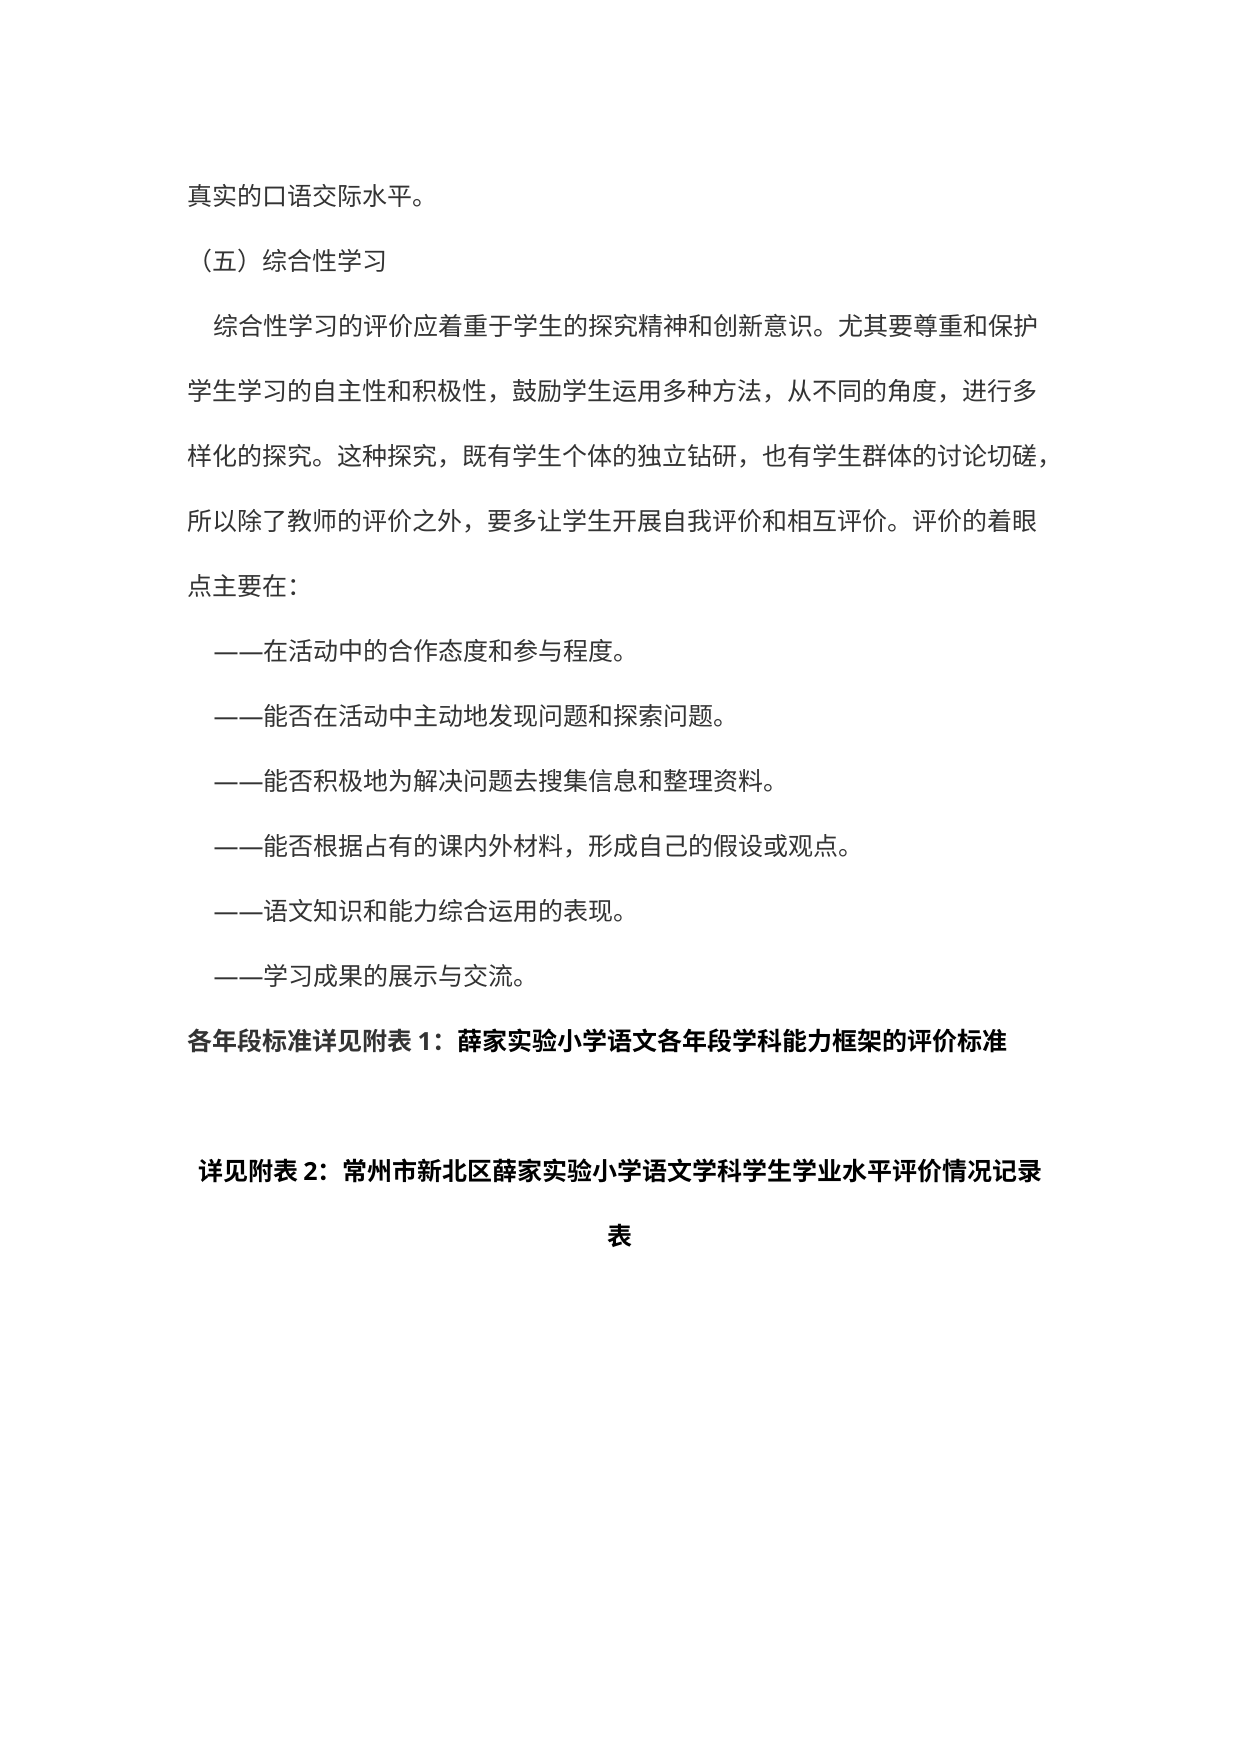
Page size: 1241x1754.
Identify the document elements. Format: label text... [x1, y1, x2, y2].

text ——能否积极地为解决问题去搜集信息和整理资料。 [187, 747, 1053, 812]
text ——能否根据占有的课内外材料，形成自己的假设或观点。 [187, 812, 1053, 877]
text 综合性学习的评价应着重于学生的探究精神和创新意识。尤其要尊重和保护学生学习的自主性和积极性，鼓励学生运用多种方法，从不同的角度，进行多样化的探究。这种探究，既有学生个体的独立钻研，也有学生群体的讨论切磋，所以除了教师的评价之外，要多让学生开展自我评价和相互评价。评价的着眼点主要在： [187, 292, 1053, 617]
text ——学习成果的展示与交流。 [187, 942, 1053, 1007]
text 各年段标准详见附表1：薛家实验小学语文各年段学科能力框架的评价标准 [187, 1007, 1053, 1072]
text ——能否在活动中主动地发现问题和探索问题。 [187, 682, 1053, 747]
text 详见附表2：常州市新北区薛家实验小学语文学科学生学业水平评价情况记录表 [187, 1137, 1053, 1267]
text ——在活动中的合作态度和参与程度。 [187, 617, 1053, 682]
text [187, 162, 1053, 292]
text ——语文知识和能力综合运用的表现。 [187, 877, 1053, 942]
